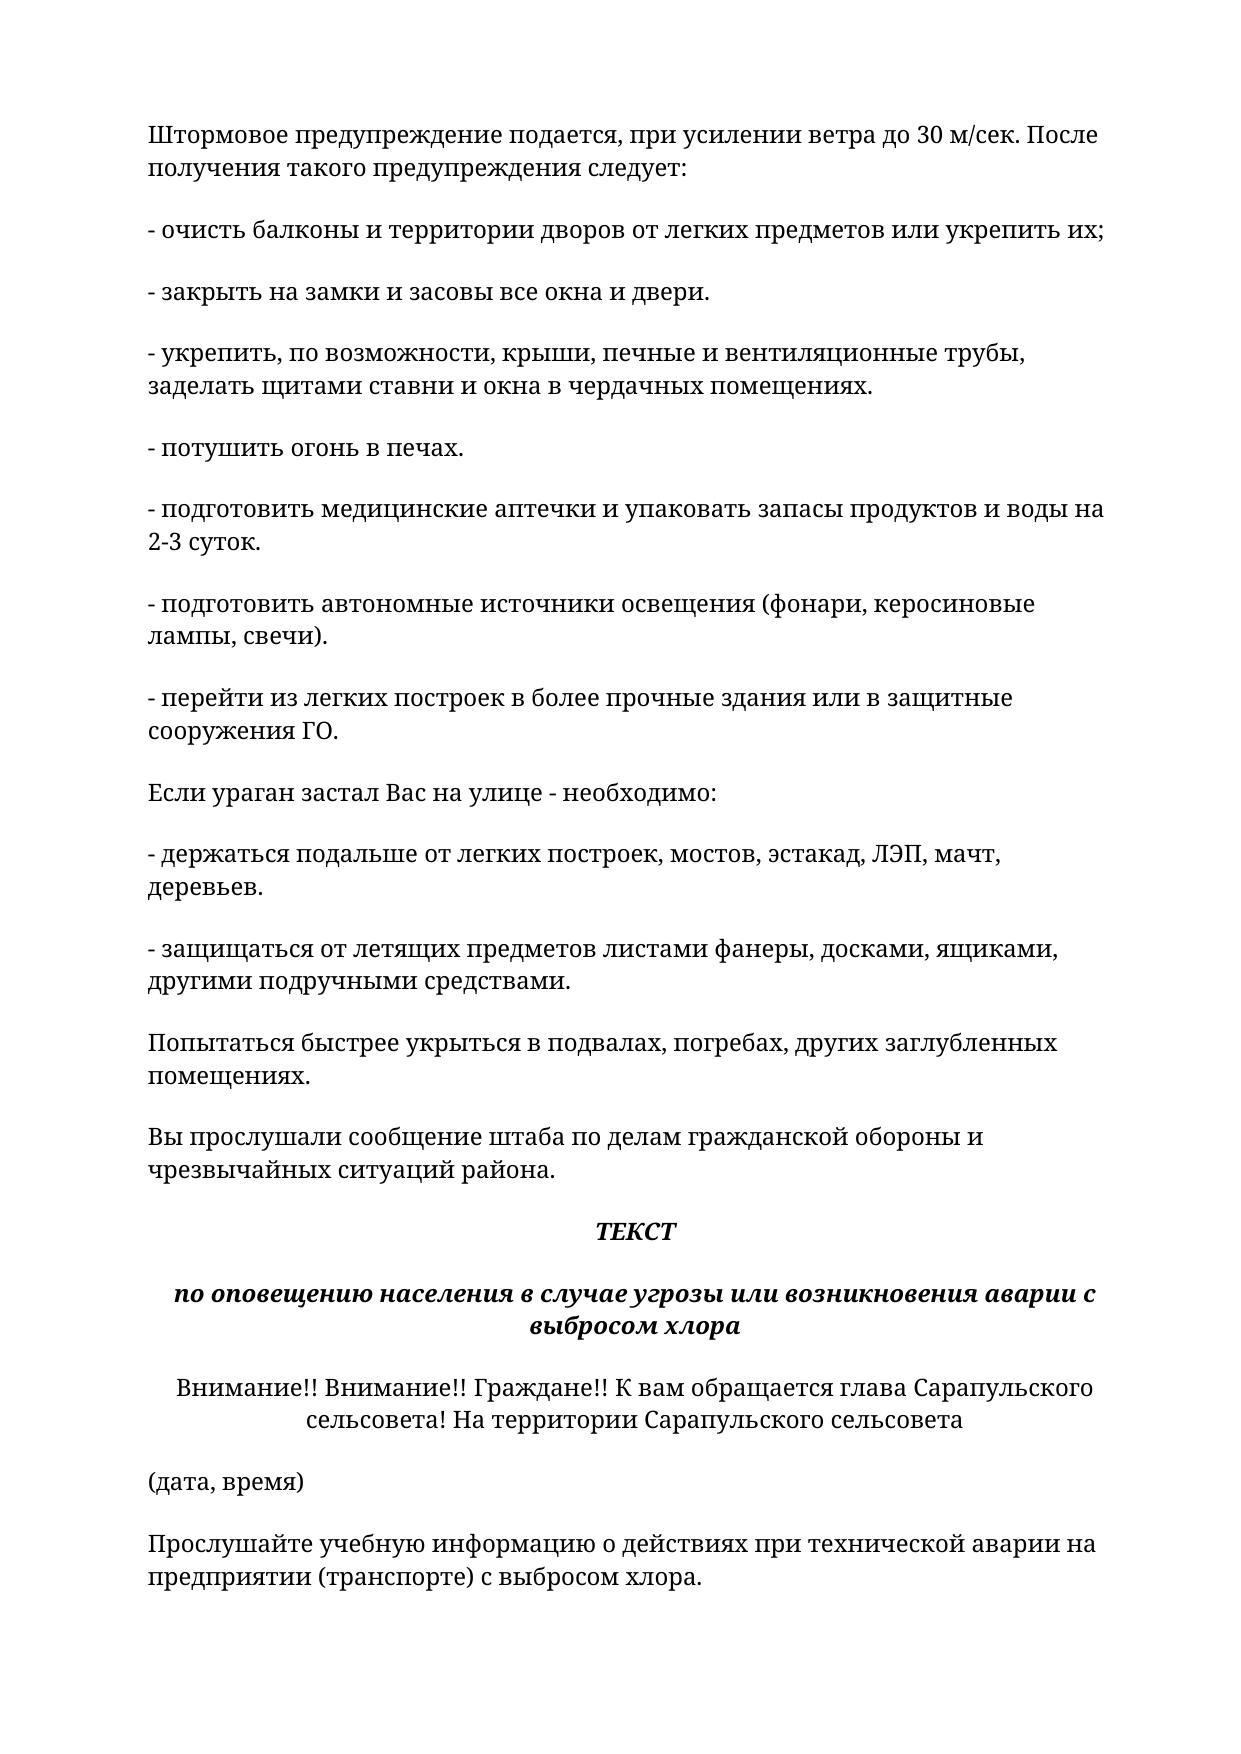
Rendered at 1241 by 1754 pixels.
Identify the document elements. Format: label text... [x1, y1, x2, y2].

text Внимание!! Внимание!! Граждане!! К вам обращается глава Сарапульского сельсовета! На территории Сарапульского сельсовета [148, 1371, 1122, 1436]
text по оповещению населения в случае угрозы или возникновения аварии с выбросом хлора [148, 1276, 1122, 1342]
text - закрыть на замки и засовы все окна и двери. [148, 274, 1122, 307]
text Прослушайте учебную информацию о действиях при технической аварии на предприятии (транспорте) с выбросом хлора. [148, 1527, 1122, 1592]
text Штормовое предупреждение подается, при усилении ветра до 30 м/сек. После получения такого предупреждения следует: [148, 118, 1122, 183]
text - подготовить медицинские аптечки и упаковать запасы продуктов и воды на 2-3 суток. [148, 492, 1122, 557]
text - защищаться от летящих предметов листами фанеры, досками, ящиками, другими подручными средствами. [148, 931, 1122, 997]
text - очисть балконы и территории дворов от легких предметов или укрепить их; [148, 212, 1122, 245]
text Попытаться быстрее укрыться в подвалах, погребах, других заглубленных помещениях. [148, 1026, 1122, 1091]
text - подготовить автономные источники освещения (фонари, керосиновые лампы, свечи). [148, 587, 1122, 652]
text (дата, время) [148, 1465, 1122, 1498]
text - потушить огонь в печах. [148, 430, 1122, 463]
text - укрепить, по возможности, крыши, печные и вентиляционные трубы, заделать щитами ставни и окна в чердачных помещениях. [148, 336, 1122, 401]
text Если ураган застал Вас на улице - необходимо: [148, 775, 1122, 808]
text Вы прослушали сообщение штаба по делам гражданской обороны и чрезвычайных ситуаций района. [148, 1120, 1122, 1185]
text ТЕКСТ [148, 1214, 1122, 1247]
text - перейти из легких построек в более прочные здания или в защитные сооружения ГО. [148, 681, 1122, 746]
text - держаться подальше от легких построек, мостов, эстакад, ЛЭП, мачт, деревьев. [148, 837, 1122, 902]
